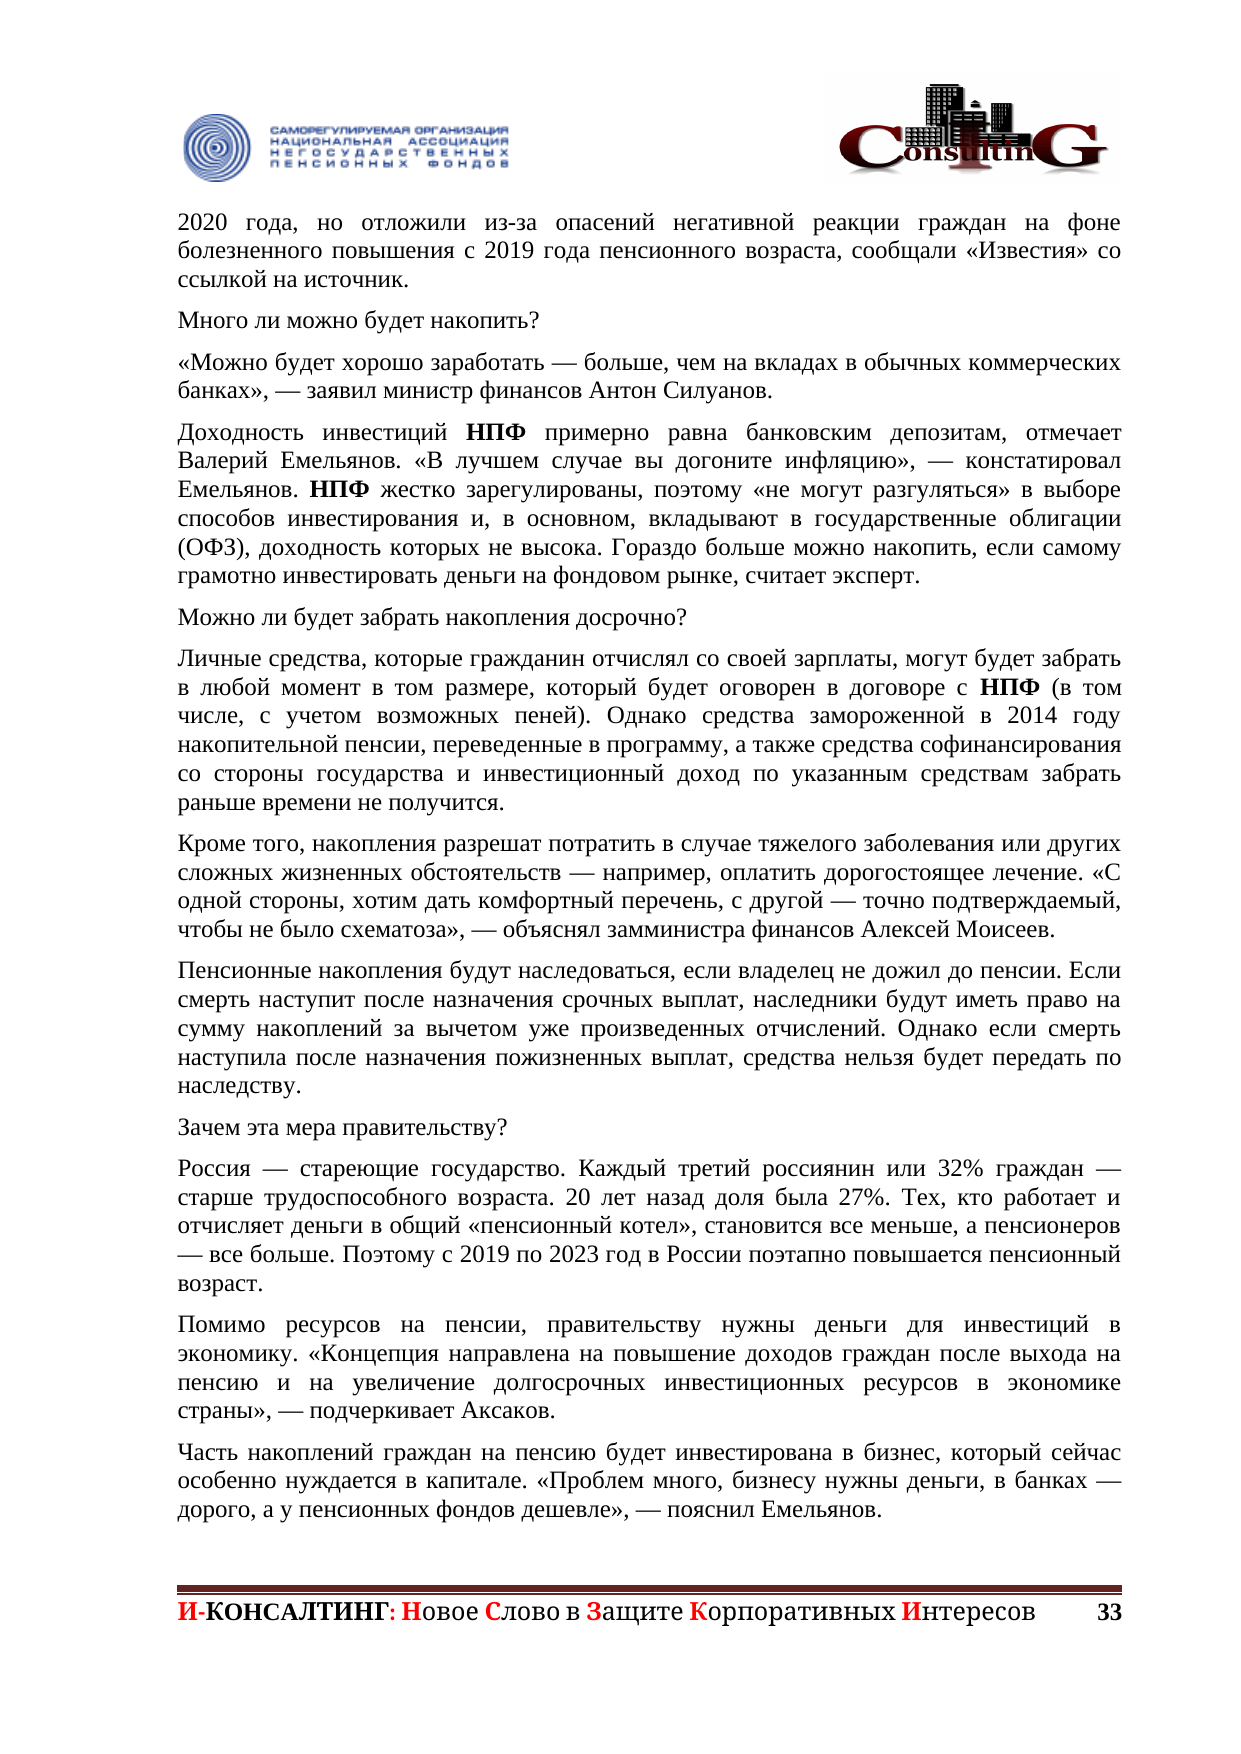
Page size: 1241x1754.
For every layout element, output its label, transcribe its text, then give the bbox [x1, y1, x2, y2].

text Россия — стареющие государство. Каждый третий россиянин или 32% граждан — старше трудоспособного возраста. 20 лет назад доля была 27%. Тех, кто работает и отчисляет деньги в общий «пенсионный котел», становится все меньше, а пенсионеров — все больше. Поэтому с 2019 по 2023 год в России поэтапно повышается пенсионный возраст. [177, 1153, 1122, 1297]
text Зачем эта мера правительству? [177, 1112, 1122, 1141]
text Пенсионные накопления будут наследоваться, если владелец не дожил до пенсии. Если смерть наступит после назначения срочных выплат, наследники будут иметь право на сумму накоплений за вычетом уже произведенных отчислений. Однако если смерть наступила после назначения пожизненных выплат, средства нельзя будет передать по наследству. [177, 956, 1122, 1099]
picture [822, 73, 1123, 182]
picture [183, 114, 509, 182]
text Много ли можно будет накопить? [177, 306, 1122, 334]
text Часть накоплений граждан на пенсию будет инвестирована в бизнес, который сейчас особенно нуждается в капитале. «Проблем много, бизнесу нужны деньги, в банках — дорого, а у пенсионных фондов дешевле», — пояснил Емельянов. [177, 1437, 1122, 1523]
text «Можно будет хорошо заработать — больше, чем на вкладах в обычных коммерческих банках», — заявил министр финансов Антон Силуанов. [177, 347, 1122, 404]
text Кроме того, накопления разрешат потратить в случае тяжелого заболевания или других сложных жизненных обстоятельств — например, оплатить дорогостоящее лечение. «С одной стороны, хотим дать комфортный перечень, с другой — точно подтверждаемый, чтобы не было схематоза», — объяснял замминистра финансов Алексей Моисеев. [177, 828, 1122, 943]
text Доходность инвестиций НПФ примерно равна банковским депозитам, отмечает Валерий Емельянов. «В лучшем случае вы догоните инфляцию», — констатировал Емельянов. НПФ жестко зарегулированы, поэтому «не могут разгуляться» в выборе способов инвестирования и, в основном, вкладывают в государственные облигации (ОФЗ), доходность которых не высока. Гораздо больше можно накопить, если самому грамотно инвестировать деньги на фондовом рынке, считает эксперт. [177, 417, 1122, 589]
text Личные средства, которые гражданин отчислял со своей зарплаты, могут будет забрать в любой момент в том размере, который будет оговорен в договоре с НПФ (в том числе, с учетом возможных пеней). Однако средства замороженной в 2014 году накопительной пенсии, переведенные в программу, а также средства софинансирования со стороны государства и инвестиционный доход по указанным средствам забрать раньше времени не получится. [177, 643, 1122, 816]
text Можно ли будет забрать накопления досрочно? [177, 602, 1122, 631]
text Помимо ресурсов на пенсии, правительству нужны деньги для инвестиций в экономику. «Концепция направлена на повышение доходов граждан после выхода на пенсию и на увеличение долгосрочных инвестиционных ресурсов в экономике страны», — подчеркивает Аксаков. [177, 1309, 1122, 1424]
